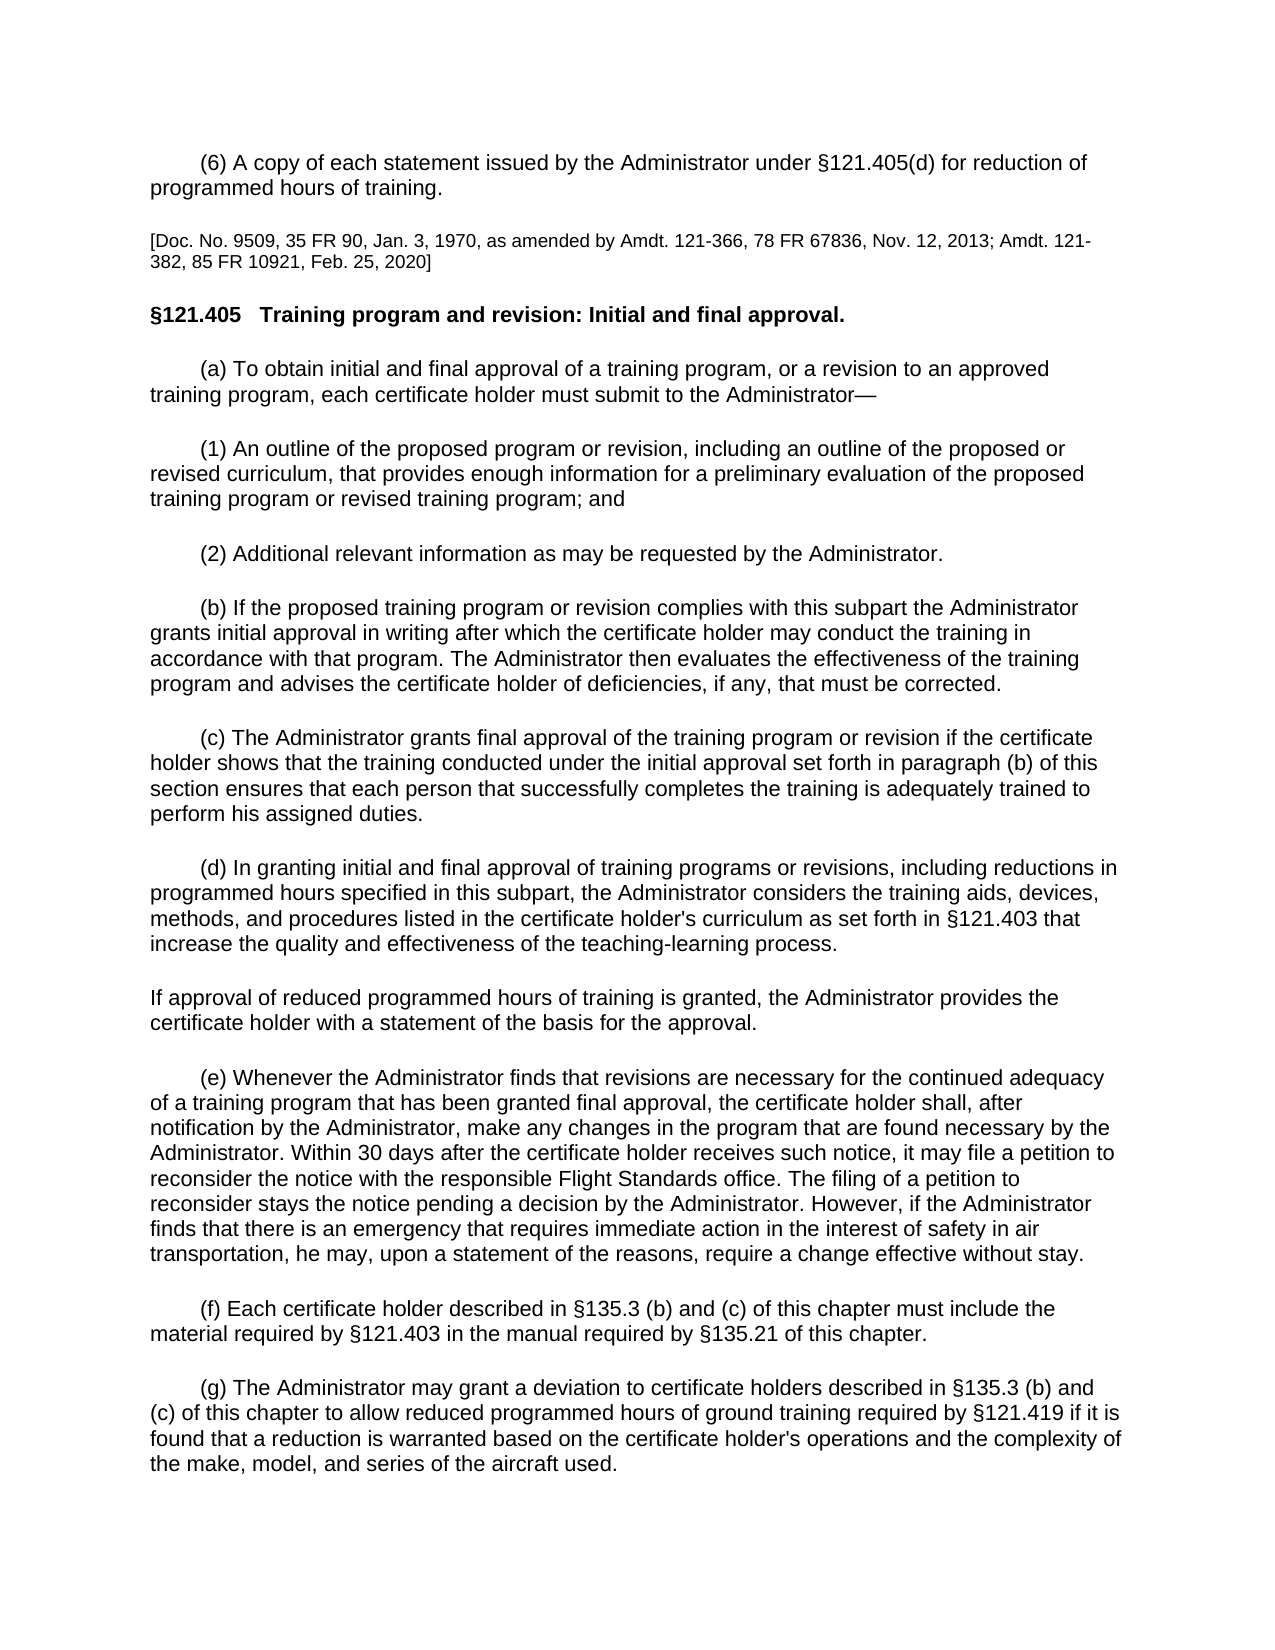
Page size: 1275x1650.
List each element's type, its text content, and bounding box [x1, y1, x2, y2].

text (b) If the proposed training program or revision complies with this subpart the Administrator grants initial approval in writing after which the certificate holder may conduct the training in accordance with that program. The Administrator then evaluates the effectiveness of the training program and advises the certificate holder of deficiencies, if any, that must be corrected. [150, 595, 1125, 696]
text (a) To obtain initial and final approval of a training program, or a revision to an approved training program, each certificate holder must submit to the Administrator— [150, 356, 1125, 407]
text (f) Each certificate holder described in §135.3 (b) and (c) of this chapter must include the material required by §121.403 in the manual required by §135.21 of this chapter. [150, 1295, 1125, 1346]
text (2) Additional relevant information as may be requested by the Administrator. [150, 541, 1125, 566]
text (c) The Administrator grants final approval of the training program or revision if the certificate holder shows that the training conducted under the initial approval set forth in paragraph (b) of this section ensures that each person that successfully completes the training is adequately trained to perform his assigned duties. [150, 725, 1125, 826]
text (6) A copy of each statement issued by the Administrator under §121.405(d) for reduction of programmed hours of training. [150, 150, 1125, 200]
text (g) The Administrator may grant a deviation to certificate holders described in §135.3 (b) and (c) of this chapter to allow reduced programmed hours of ground training required by §121.419 if it is found that a reduction is warranted based on the certificate holder's operations and the complexity of the make, model, and series of the aircraft used. [150, 1375, 1125, 1476]
text [Doc. No. 9509, 35 FR 90, Jan. 3, 1970, as amended by Amdt. 121-366, 78 FR 67836, Nov. 12, 2013; Amdt. 121-382, 85 FR 10921, Feb. 25, 2020] [150, 229, 1125, 273]
text (d) In granting initial and final approval of training programs or revisions, including reductions in programmed hours specified in this subpart, the Administrator considers the training aids, devices, methods, and procedures listed in the certificate holder's curriculum as set forth in §121.403 that increase the quality and effectiveness of the teaching-learning process. [150, 855, 1125, 956]
text (1) An outline of the proposed program or revision, including an outline of the proposed or revised curriculum, that provides enough information for a preliminary evaluation of the proposed training program or revised training program; and [150, 436, 1125, 511]
text (e) Whenever the Administrator finds that revisions are necessary for the continued adequacy of a training program that has been granted final approval, the certificate holder shall, after notification by the Administrator, make any changes in the program that are found necessary by the Administrator. Within 30 days after the certificate holder receives such notice, it may file a petition to reconsider the notice with the responsible Flight Standards office. The filing of a petition to reconsider stays the notice pending a decision by the Administrator. However, if the Administrator finds that there is an emergency that requires immediate action in the interest of safety in air transportation, he may, upon a statement of the reasons, require a change effective without stay. [150, 1064, 1125, 1266]
text If approval of reduced programmed hours of training is granted, the Administrator provides the certificate holder with a statement of the basis for the approval. [150, 985, 1125, 1035]
text §121.405 Training program and revision: Initial and final approval. [150, 302, 1125, 327]
